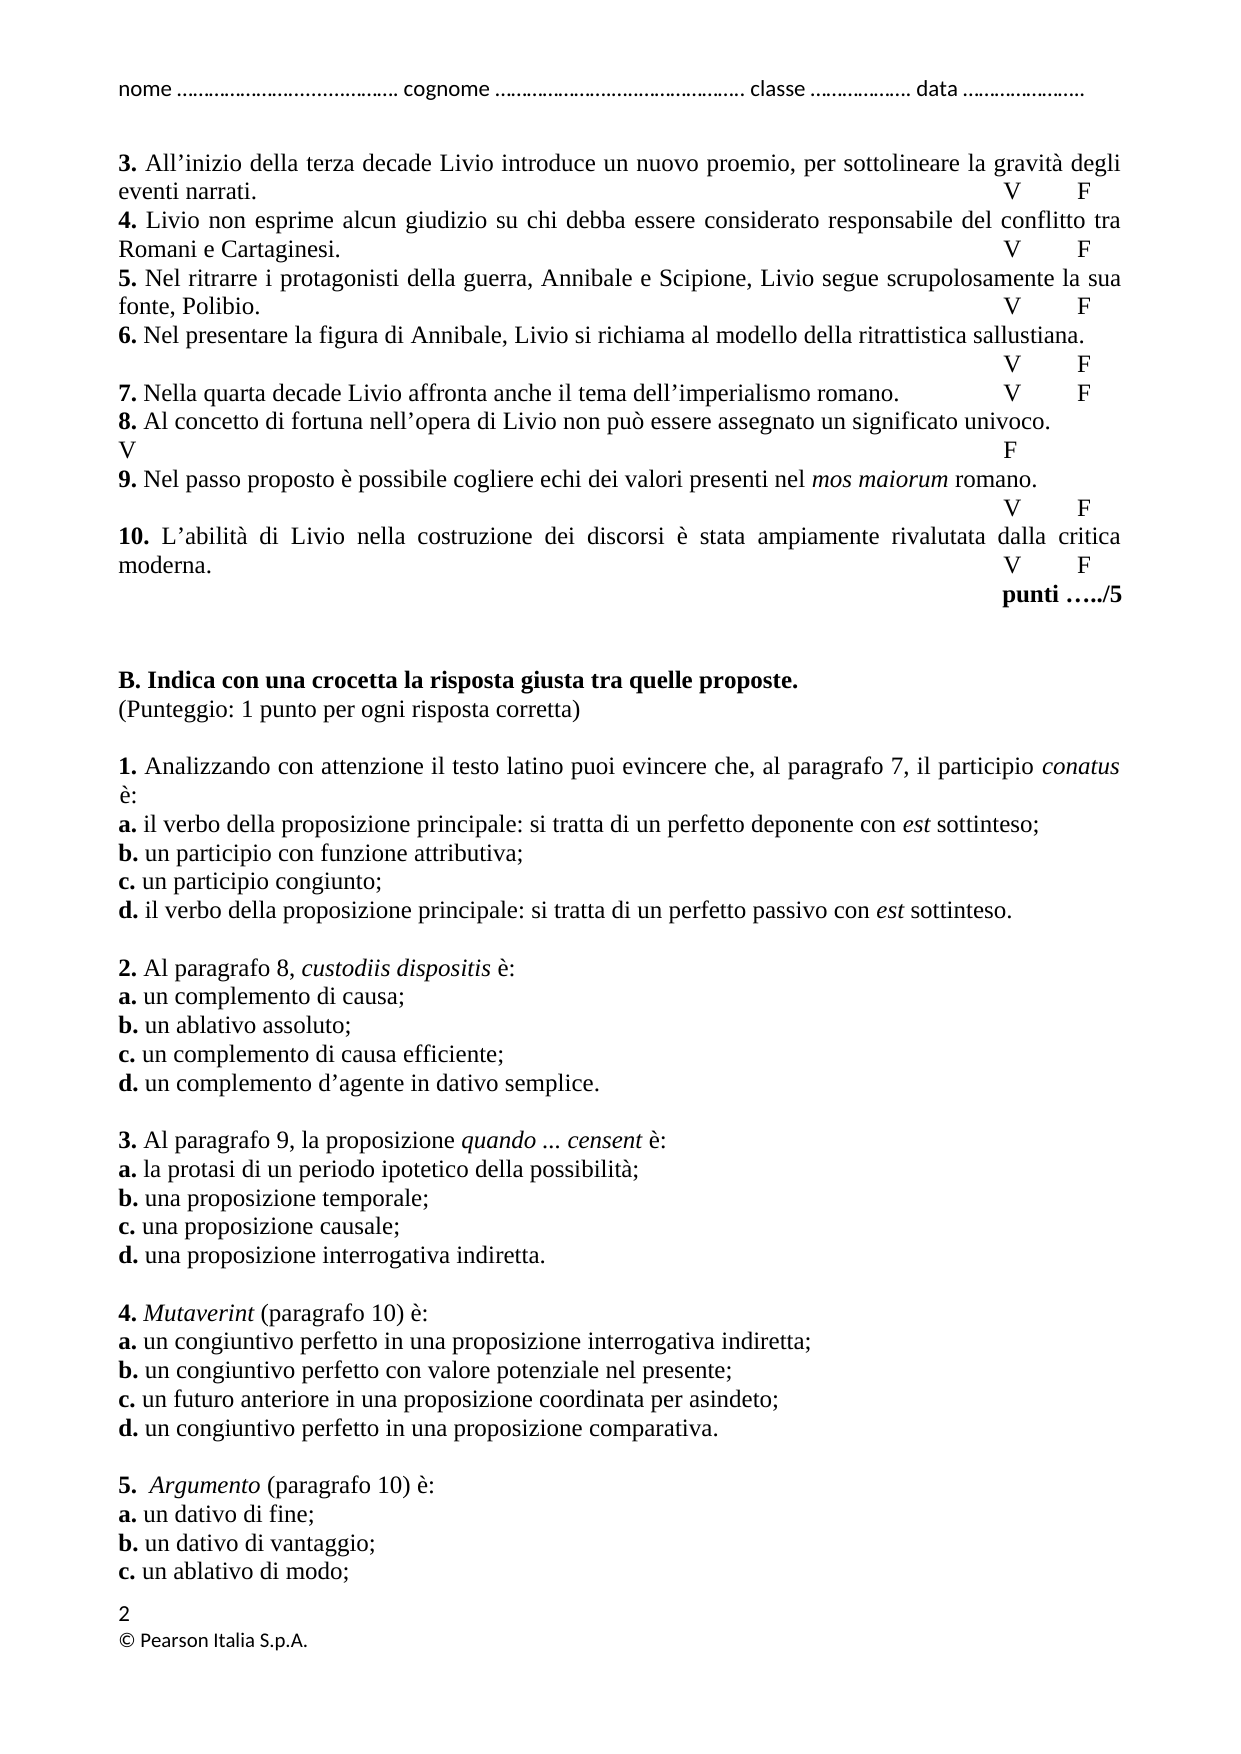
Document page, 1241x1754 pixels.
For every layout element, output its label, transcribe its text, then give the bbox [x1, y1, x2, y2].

text d. una proposizione interrogativa indiretta. [118, 1240, 1122, 1269]
list 6. Nel presentare la figura di Annibale, Livio si richiama al modello della ritrattistica sallustiana. [118, 320, 1122, 349]
list 5. Nel ritrarre i protagonisti della guerra, Annibale e Scipione, Livio segue scrupolosamente la sua fonte, Polibio. V F [118, 263, 1122, 320]
list 7. Nella quarta decade Livio affronta anche il tema dell’imperialismo romano. V F [118, 378, 1122, 406]
text a. la protasi di un periodo ipotetico della possibilità; [118, 1154, 1122, 1183]
list 3. All’inizio della terza decade Livio introduce un nuovo proemio, per sottolineare la gravità degli eventi narrati. V F [118, 148, 1122, 205]
list V F [118, 349, 1122, 378]
text 5. Argumento (paragrafo 10) è: [118, 1470, 1122, 1499]
text c. un participio congiunto; [118, 866, 1122, 895]
text c. un futuro anteriore in una proposizione coordinata per asindeto; [118, 1384, 1122, 1413]
list 10. L’abilità di Livio nella costruzione dei discorsi è stata ampiamente rivalutata dalla critica moderna. V F [118, 521, 1122, 579]
text punti …../5 [118, 579, 1122, 608]
text 1. Analizzando con attenzione il testo latino puoi evincere che, al paragrafo 7, il participio conatus è: [118, 751, 1122, 809]
list 8. Al concetto di fortuna nell’opera di Livio non può essere assegnato un significato univoco. [118, 406, 1122, 435]
text c. un complemento di causa efficiente; [118, 1039, 1122, 1068]
text b. un participio con funzione attributiva; [118, 838, 1122, 866]
list V F [118, 493, 1122, 521]
list V F [118, 435, 1122, 464]
text a. un dativo di fine; [118, 1499, 1122, 1528]
text (Punteggio: 1 punto per ogni risposta corretta) [118, 694, 1122, 723]
text d. un congiuntivo perfetto in una proposizione comparativa. [118, 1413, 1122, 1441]
text 2. Al paragrafo 8, custodiis dispositis è: [118, 953, 1122, 981]
text c. una proposizione causale; [118, 1211, 1122, 1240]
list 4. Livio non esprime alcun giudizio su chi debba essere considerato responsabile del conflitto tra Romani e Cartaginesi. V F [118, 205, 1122, 263]
list 9. Nel passo proposto è possibile cogliere echi dei valori presenti nel mos maiorum romano. [118, 464, 1122, 493]
text d. il verbo della proposizione principale: si tratta di un perfetto passivo con est sottinteso. [118, 895, 1122, 924]
text b. un congiuntivo perfetto con valore potenziale nel presente; [118, 1355, 1122, 1384]
text 3. Al paragrafo 9, la proposizione quando ... censent è: [118, 1125, 1122, 1154]
text a. un congiuntivo perfetto in una proposizione interrogativa indiretta; [118, 1326, 1122, 1355]
text b. un dativo di vantaggio; [118, 1528, 1122, 1556]
text B. Indica con una crocetta la risposta giusta tra quelle proposte. [118, 665, 1122, 694]
text a. un complemento di causa; [118, 981, 1122, 1010]
text 4. Mutaverint (paragrafo 10) è: [118, 1298, 1122, 1326]
text b. una proposizione temporale; [118, 1183, 1122, 1211]
text b. un ablativo assoluto; [118, 1010, 1122, 1039]
text c. un ablativo di modo; [118, 1556, 1122, 1585]
text a. il verbo della proposizione principale: si tratta di un perfetto deponente con est sottinteso; [118, 809, 1122, 838]
text d. un complemento d’agente in dativo semplice. [118, 1068, 1122, 1096]
